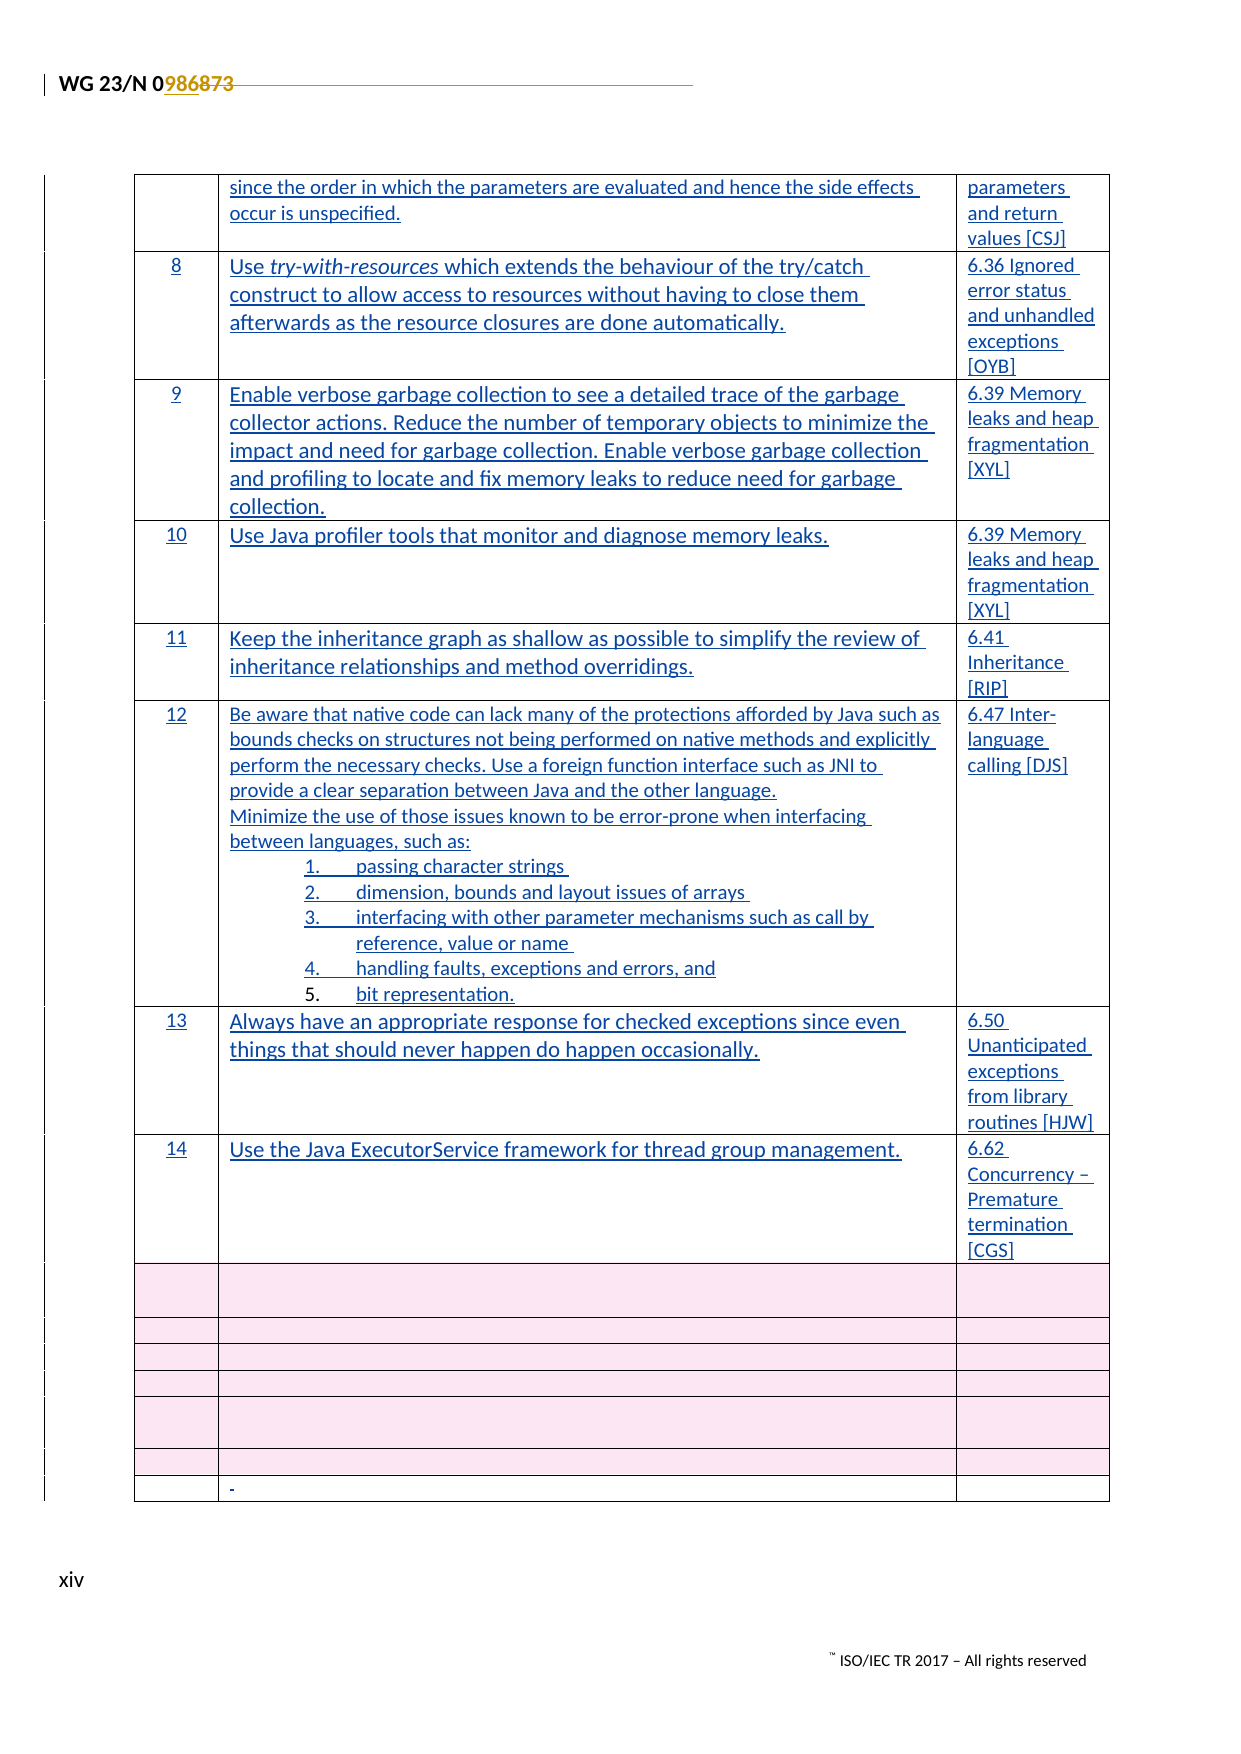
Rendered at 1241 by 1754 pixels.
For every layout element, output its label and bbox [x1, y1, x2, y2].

table_cell [135, 624, 218, 700]
table_cell [957, 380, 1109, 520]
table_cell [135, 175, 218, 251]
table_cell [219, 624, 956, 700]
table_cell [957, 1007, 1109, 1134]
table_cell [219, 521, 956, 623]
table_cell [957, 252, 1109, 379]
table_cell [135, 1135, 218, 1262]
table_cell [957, 624, 1109, 700]
table_cell [957, 1476, 1109, 1501]
table_cell [219, 252, 956, 379]
table_cell [957, 1135, 1109, 1262]
table_cell [219, 1135, 956, 1262]
table_cell [135, 252, 218, 379]
table_cell [135, 521, 218, 623]
table_cell [957, 701, 1109, 1006]
table_cell [219, 175, 956, 251]
table_cell [219, 380, 956, 520]
table_cell [957, 175, 1109, 251]
table_cell [135, 1007, 218, 1134]
table_cell [219, 1007, 956, 1134]
table_cell [135, 380, 218, 520]
table_cell [135, 1476, 218, 1501]
table_cell [957, 521, 1109, 623]
table_cell [135, 701, 218, 1006]
table_cell [219, 701, 956, 1006]
table_cell [219, 1476, 956, 1501]
